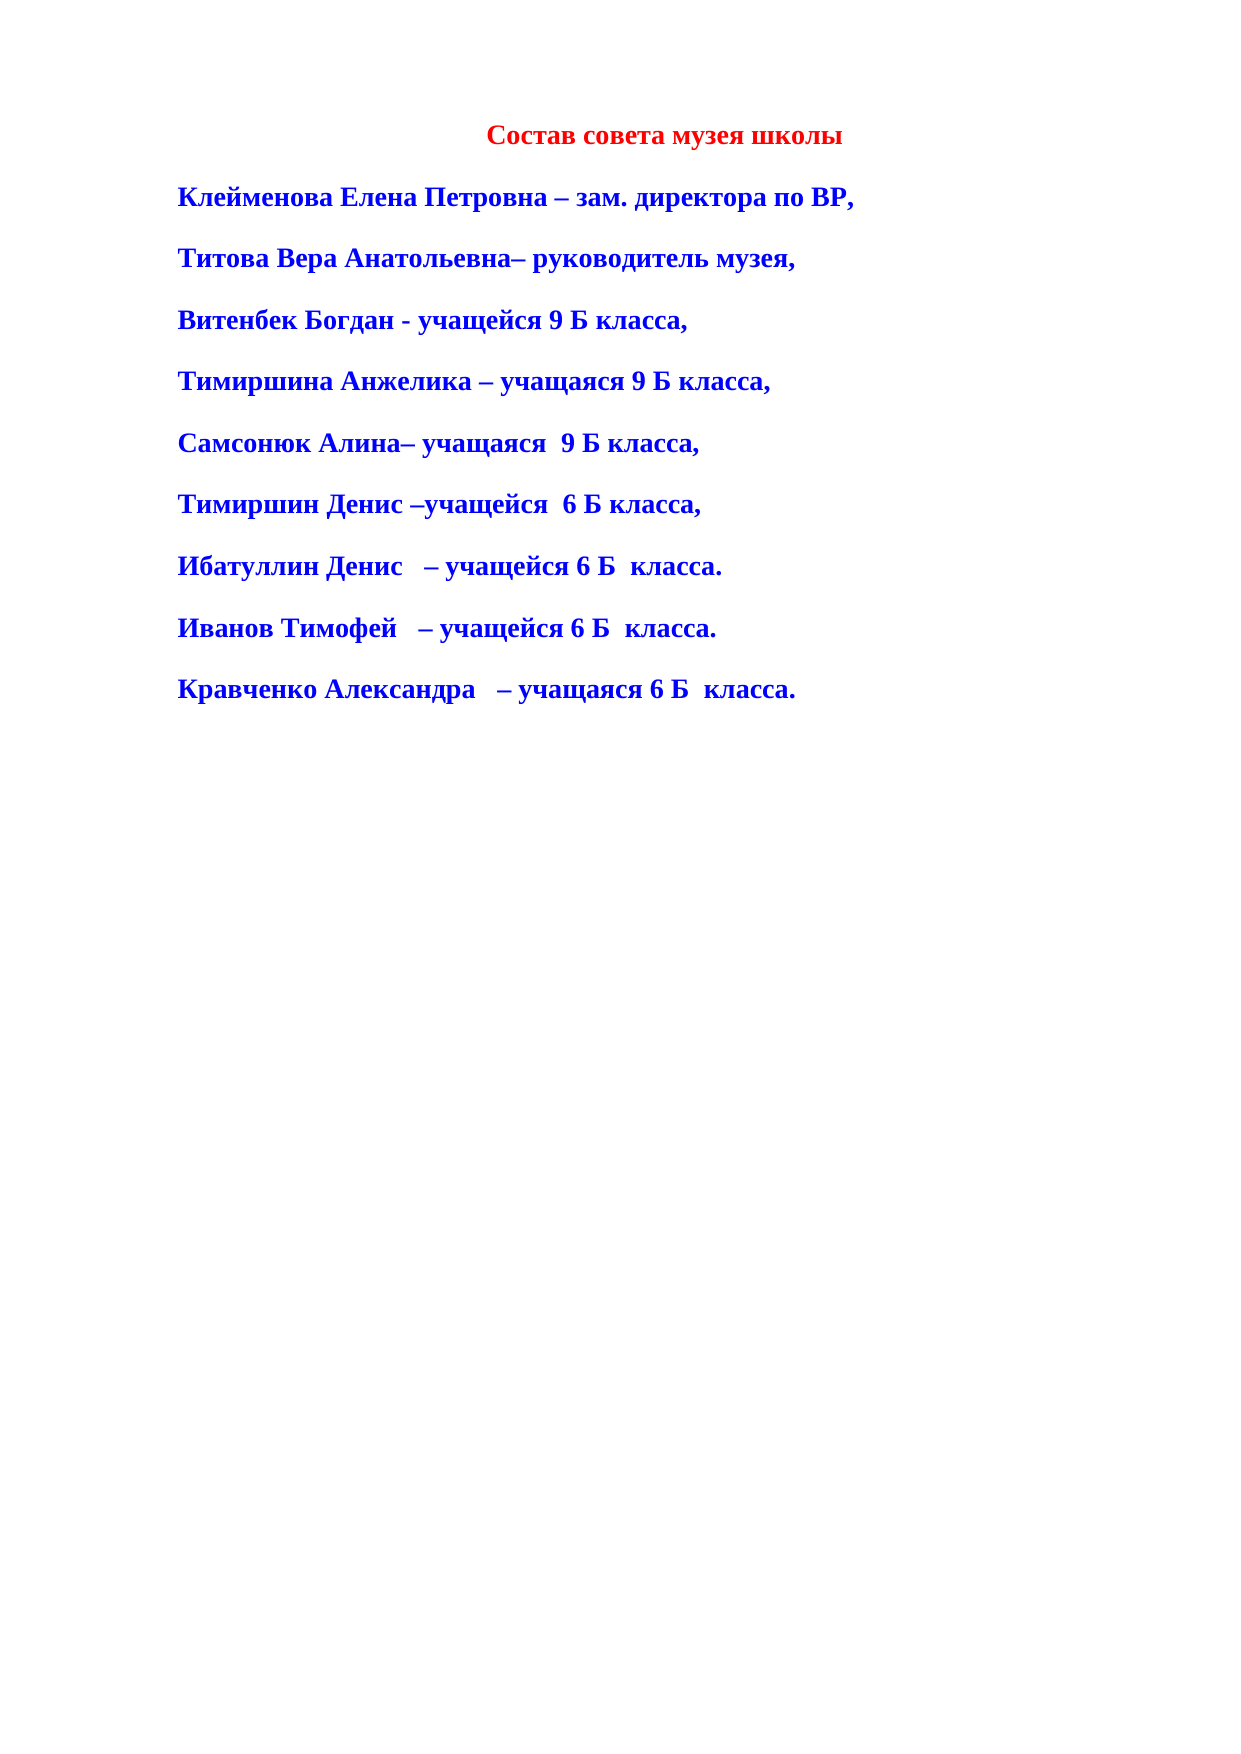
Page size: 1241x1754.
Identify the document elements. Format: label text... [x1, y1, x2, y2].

text Витенбек Богдан - учащейся 9 Б класса, [177, 303, 1152, 335]
text Состав совета музея школы [177, 118, 1152, 151]
text Самсонюк Алина– учащаяся 9 Б класса, [177, 426, 1152, 458]
text Иванов Тимофей – учащейся 6 Б класса. [177, 611, 1152, 643]
text Тимиршина Анжелика – учащаяся 9 Б класса, [177, 364, 1152, 397]
text Титова Вера Анатольевна– руководитель музея, [177, 241, 1152, 274]
text Клейменова Елена Петровна – зам. директора по ВР, [177, 180, 1152, 212]
text Тимиршин Денис –учащейся 6 Б класса, [177, 487, 1152, 520]
text Кравченко Александра – учащаяся 6 Б класса. [177, 672, 1152, 704]
text Ибатуллин Денис – учащейся 6 Б класса. [177, 549, 1152, 581]
